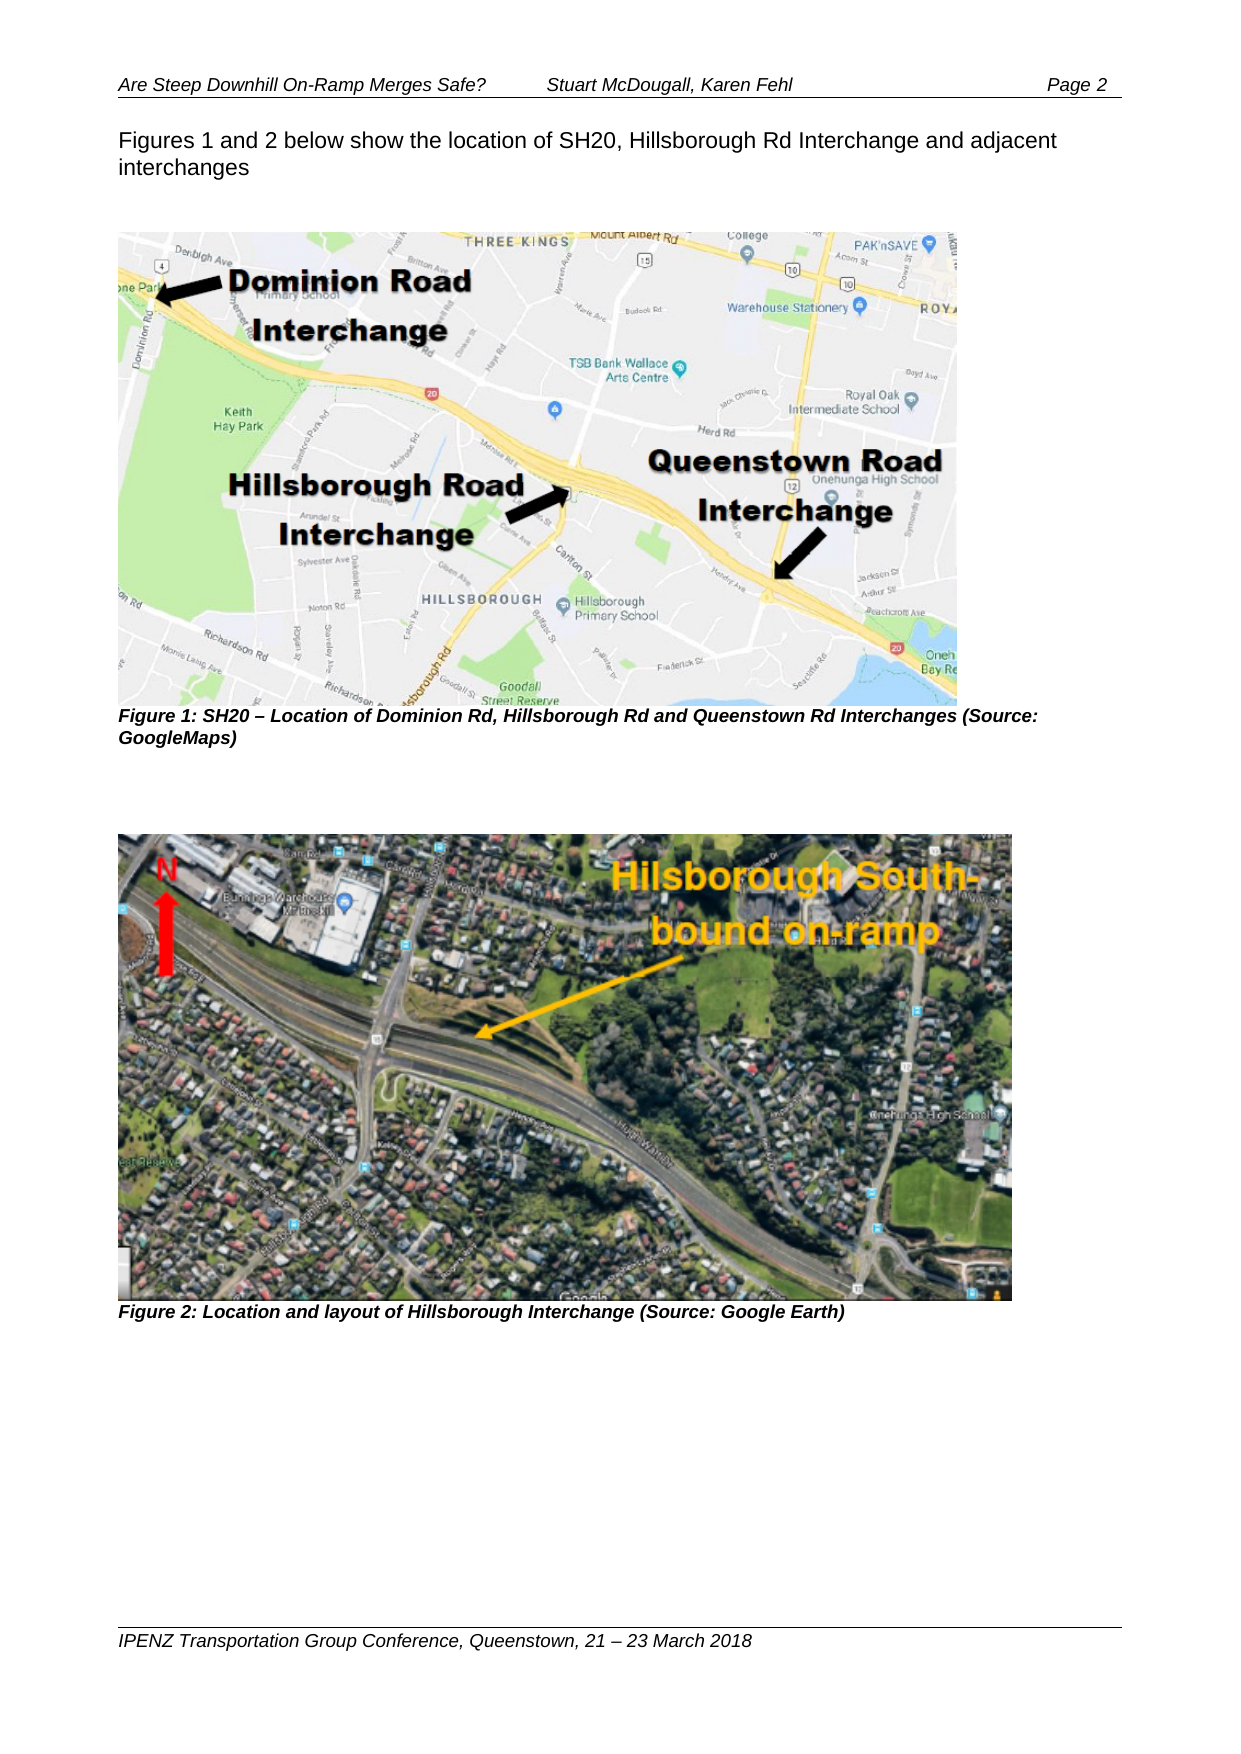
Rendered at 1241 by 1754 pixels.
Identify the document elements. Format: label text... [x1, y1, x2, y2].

text Figure 1: SH20 – Location of Dominion Rd, Hillsborough Rd and Queenstown Rd Interchanges (Source: GoogleMaps) [118, 705, 1122, 748]
picture [118, 834, 1012, 1301]
text Figure 2: Location and layout of Hillsborough Interchange (Source: Google Earth) [118, 1301, 1122, 1322]
text Figures 1 and 2 below show the location of SH20, Hillsborough Rd Interchange and adjacent interchanges [118, 127, 1122, 180]
picture [118, 232, 957, 706]
